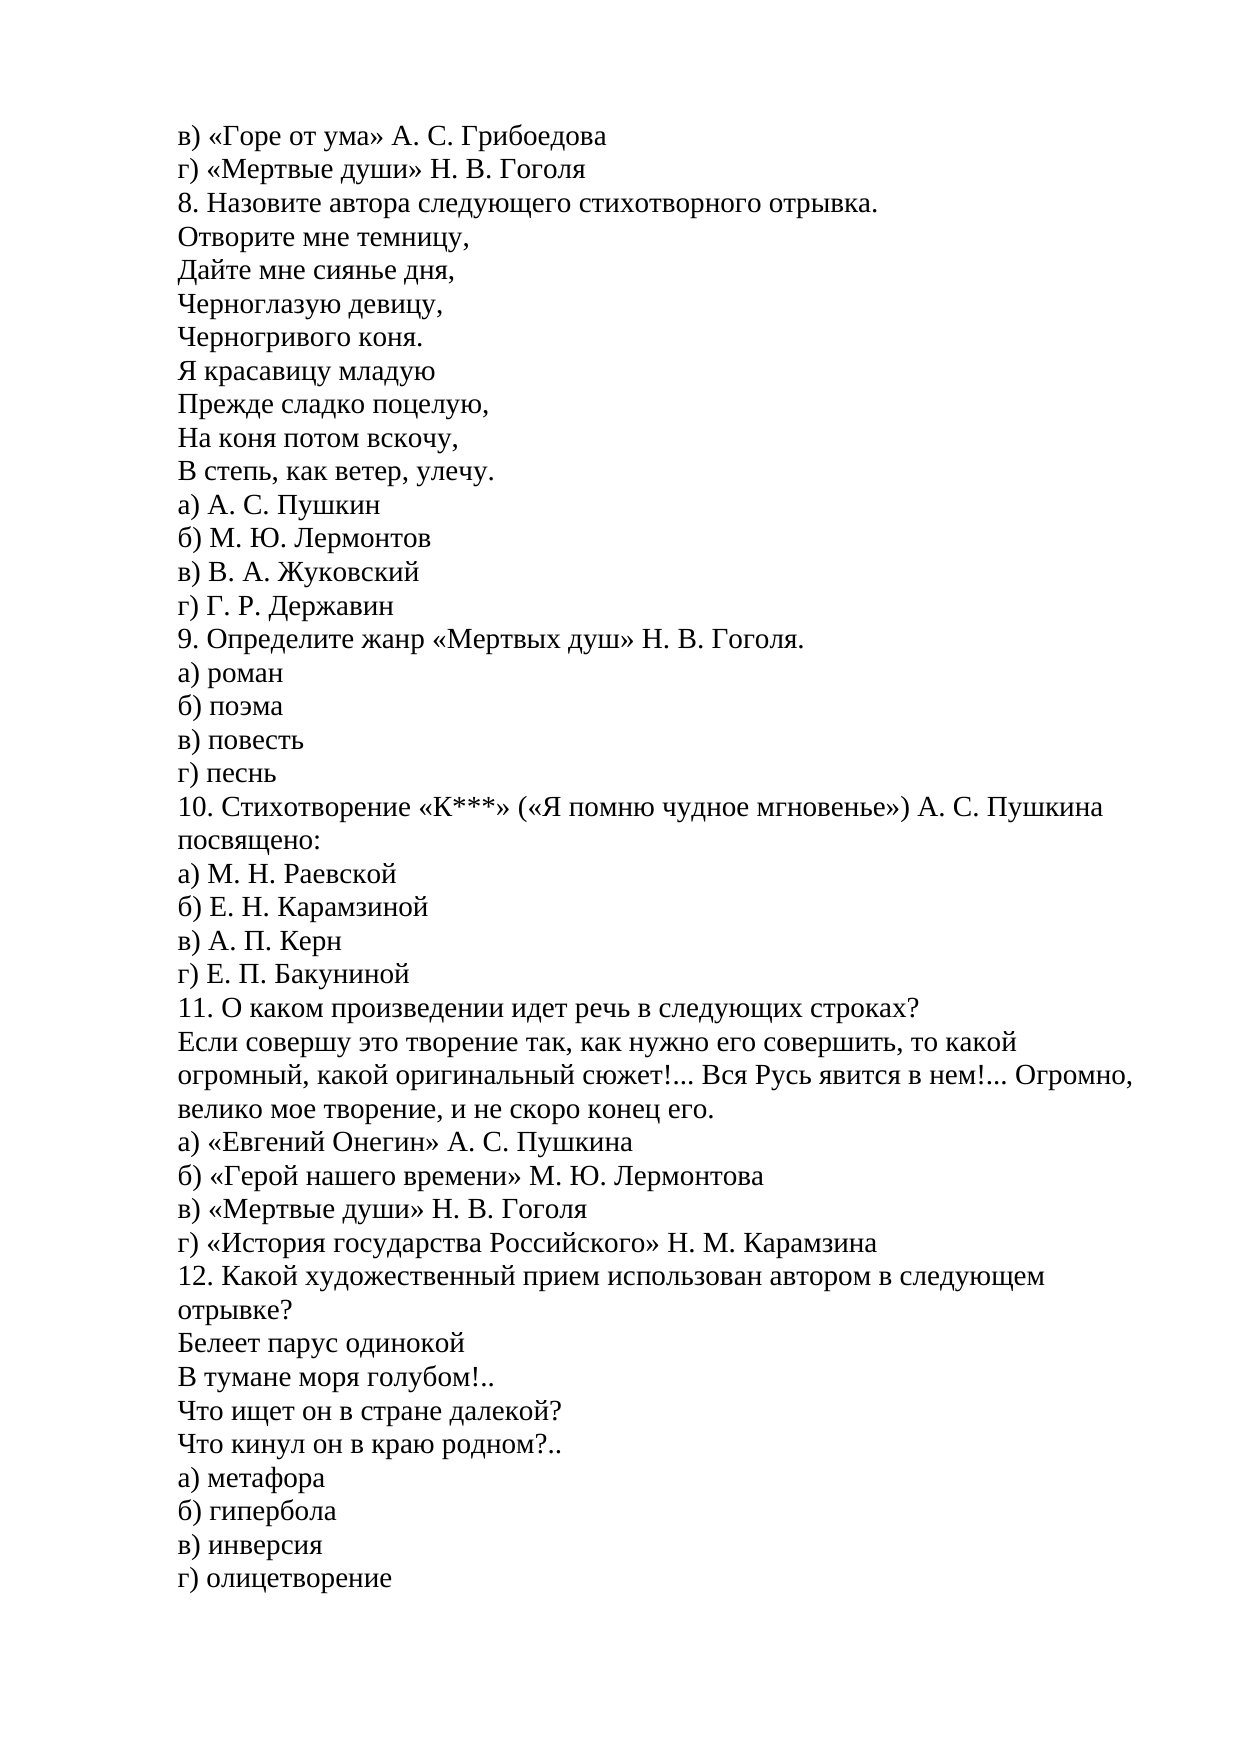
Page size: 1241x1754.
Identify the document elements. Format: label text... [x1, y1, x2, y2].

text г) «Мертвые души» Н. В. Гоголя [177, 152, 1152, 185]
text На коня потом вскочу, [177, 420, 1152, 453]
text а) М. Н. Раевской [177, 856, 1152, 889]
text б) гипербола [177, 1493, 1152, 1527]
text 12. Какой художественный прием использован автором в следующем отрывке? [177, 1258, 1152, 1326]
text Что кинул он в краю родном?.. [177, 1426, 1152, 1460]
text Черногривого коня. [177, 319, 1152, 353]
text в) «Горе от ума» А. С. Грибоедова [177, 118, 1152, 152]
text б) Е. Н. Карамзиной [177, 889, 1152, 923]
text в) В. А. Жуковский [177, 554, 1152, 588]
text Прежде сладко поцелую, [177, 386, 1152, 420]
text а) «Евгений Онегин» А. С. Пушкина [177, 1124, 1152, 1158]
text в) А. П. Керн [177, 923, 1152, 957]
text Белеет парус одинокой [177, 1326, 1152, 1359]
text а) роман [177, 655, 1152, 688]
text Черноглазую девицу, [177, 286, 1152, 319]
text б) М. Ю. Лермонтов [177, 521, 1152, 554]
text 8. Назовите автора следующего стихотворного отрывка. [177, 185, 1152, 219]
text б) поэма [177, 688, 1152, 722]
text в) инверсия [177, 1527, 1152, 1560]
text г) Г. Р. Державин [177, 588, 1152, 621]
text в) повесть [177, 722, 1152, 755]
text в) «Мертвые души» Н. В. Гоголя [177, 1191, 1152, 1225]
text Отворите мне темницу, [177, 219, 1152, 252]
text б) «Герой нашего времени» М. Ю. Лермонтова [177, 1158, 1152, 1191]
text г) олицетворение [177, 1560, 1152, 1594]
text В тумане моря голубом!.. [177, 1359, 1152, 1393]
text а) А. С. Пушкин [177, 487, 1152, 521]
text 10. Стихотворение «К***» («Я помню чудное мгновенье») А. С. Пушкина посвящено: [177, 789, 1152, 856]
text а) метафора [177, 1460, 1152, 1493]
text г) Е. П. Бакуниной [177, 957, 1152, 990]
text В степь, как ветер, улечу. [177, 453, 1152, 487]
text г) песнь [177, 755, 1152, 789]
text Если совершу это творение так, как нужно его совершить, то какой огромный, какой оригинальный сюжет!... Вся Русь явится в нем!... Огромно, велико мое творение, и не скоро конец его. [177, 1024, 1152, 1124]
text Что ищет он в стране далекой? [177, 1393, 1152, 1426]
text г) «История государства Российского» Н. М. Карамзина [177, 1225, 1152, 1258]
text 11. О каком произведении идет речь в следующих строках? [177, 990, 1152, 1024]
text Дайте мне сиянье дня, [177, 252, 1152, 286]
text Я красавицу младую [177, 353, 1152, 386]
text 9. Определите жанр «Мертвых душ» Н. В. Гоголя. [177, 621, 1152, 655]
